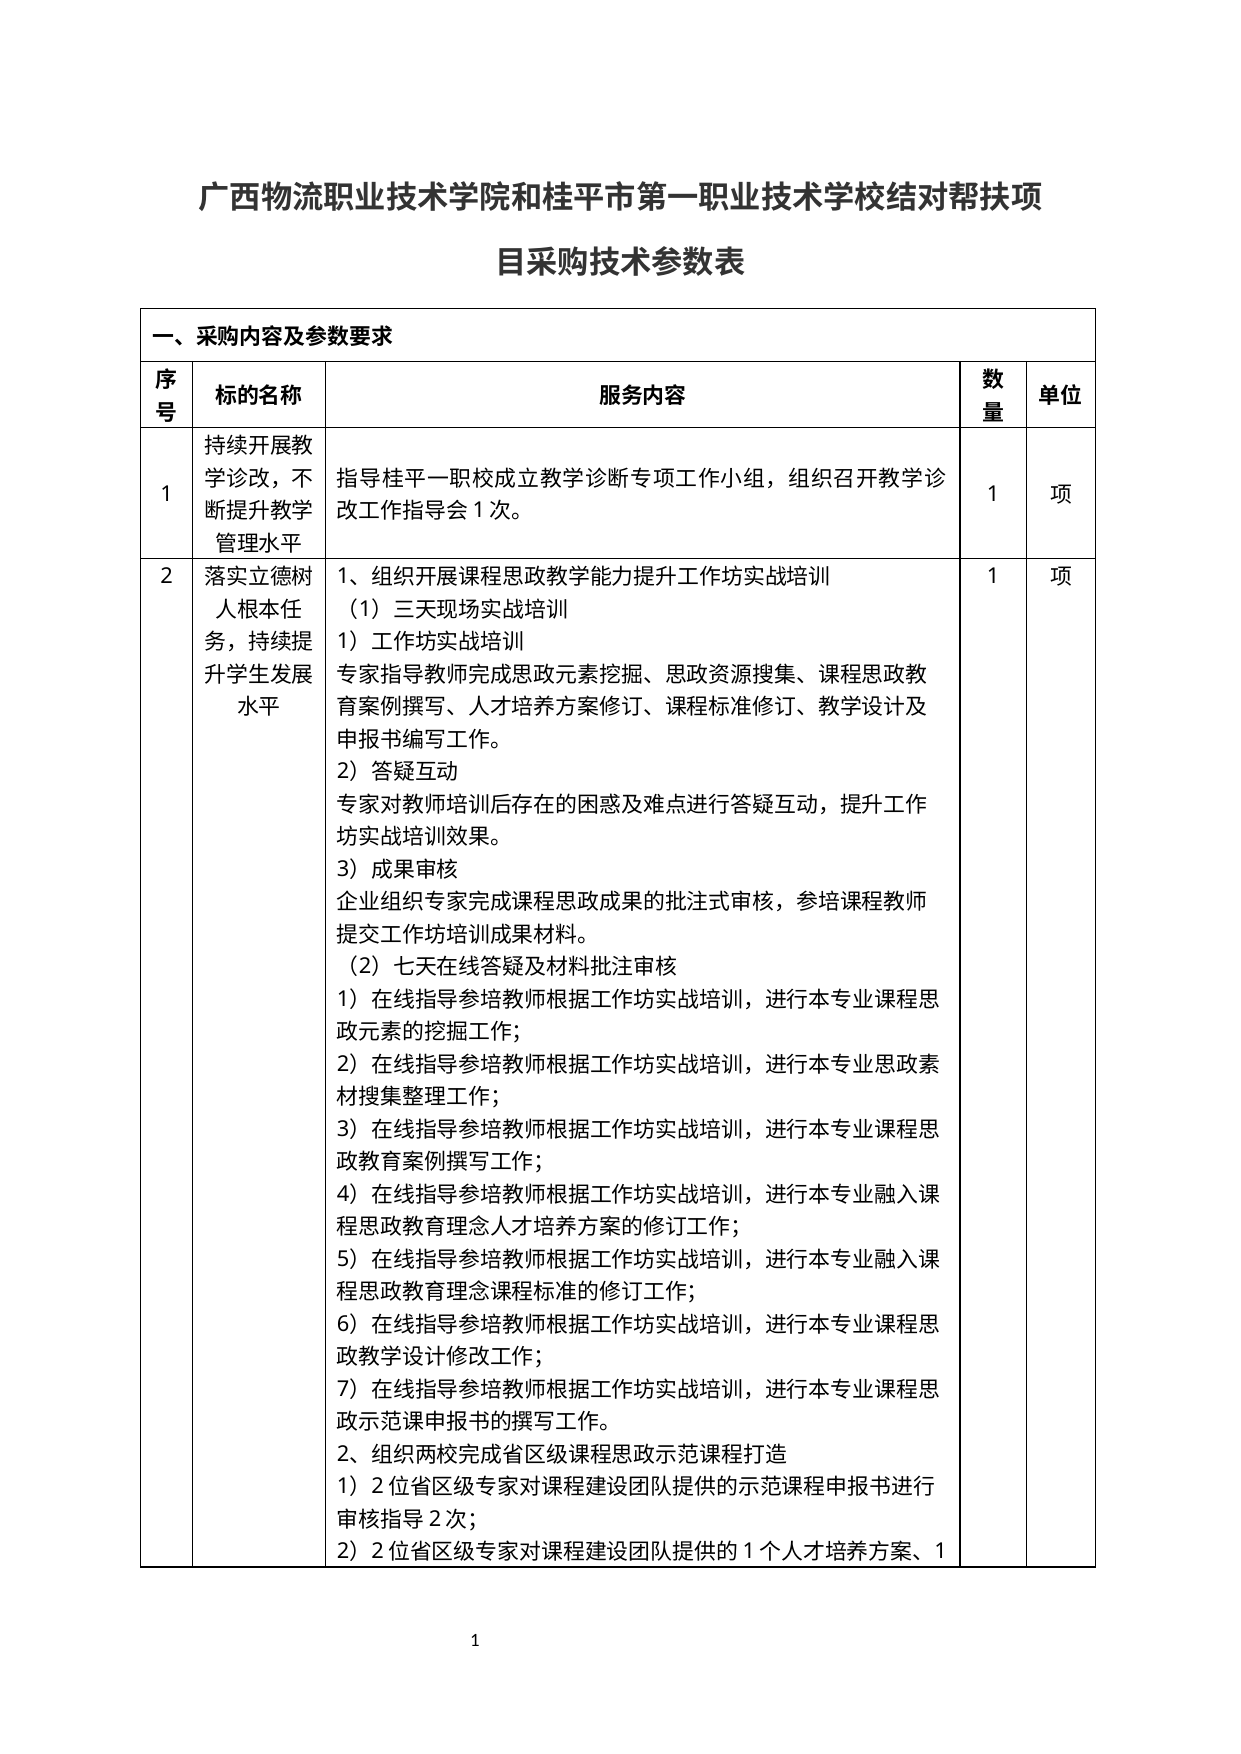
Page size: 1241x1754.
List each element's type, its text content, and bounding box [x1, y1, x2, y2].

table_cell 服务内容 [326, 362, 959, 427]
table_cell 数量 [961, 362, 1026, 427]
table_cell 1 [961, 559, 1026, 1566]
table_cell 单位 [1027, 362, 1095, 427]
table_cell 2 [141, 559, 192, 1566]
text 广西物流职业技术学院和桂平市第一职业技术学校结对帮扶项目采购技术参数表 [187, 162, 1053, 292]
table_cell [193, 559, 325, 1566]
table_cell 项 [1027, 428, 1095, 558]
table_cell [326, 559, 959, 1566]
table_cell 项 [1027, 559, 1095, 1566]
table_cell 1 [961, 428, 1026, 558]
table_cell 序号 [141, 362, 192, 427]
table_cell 持续开展教学诊改，不断提升教学管理水平 [193, 428, 325, 558]
table_header 一、采购内容及参数要求 [141, 309, 1095, 361]
table_cell 指导桂平一职校成立教学诊断专项工作小组，组织召开教学诊改工作指导会1次。 [326, 428, 959, 558]
table_cell 1 [141, 428, 192, 558]
table_cell 标的名称 [193, 362, 325, 427]
